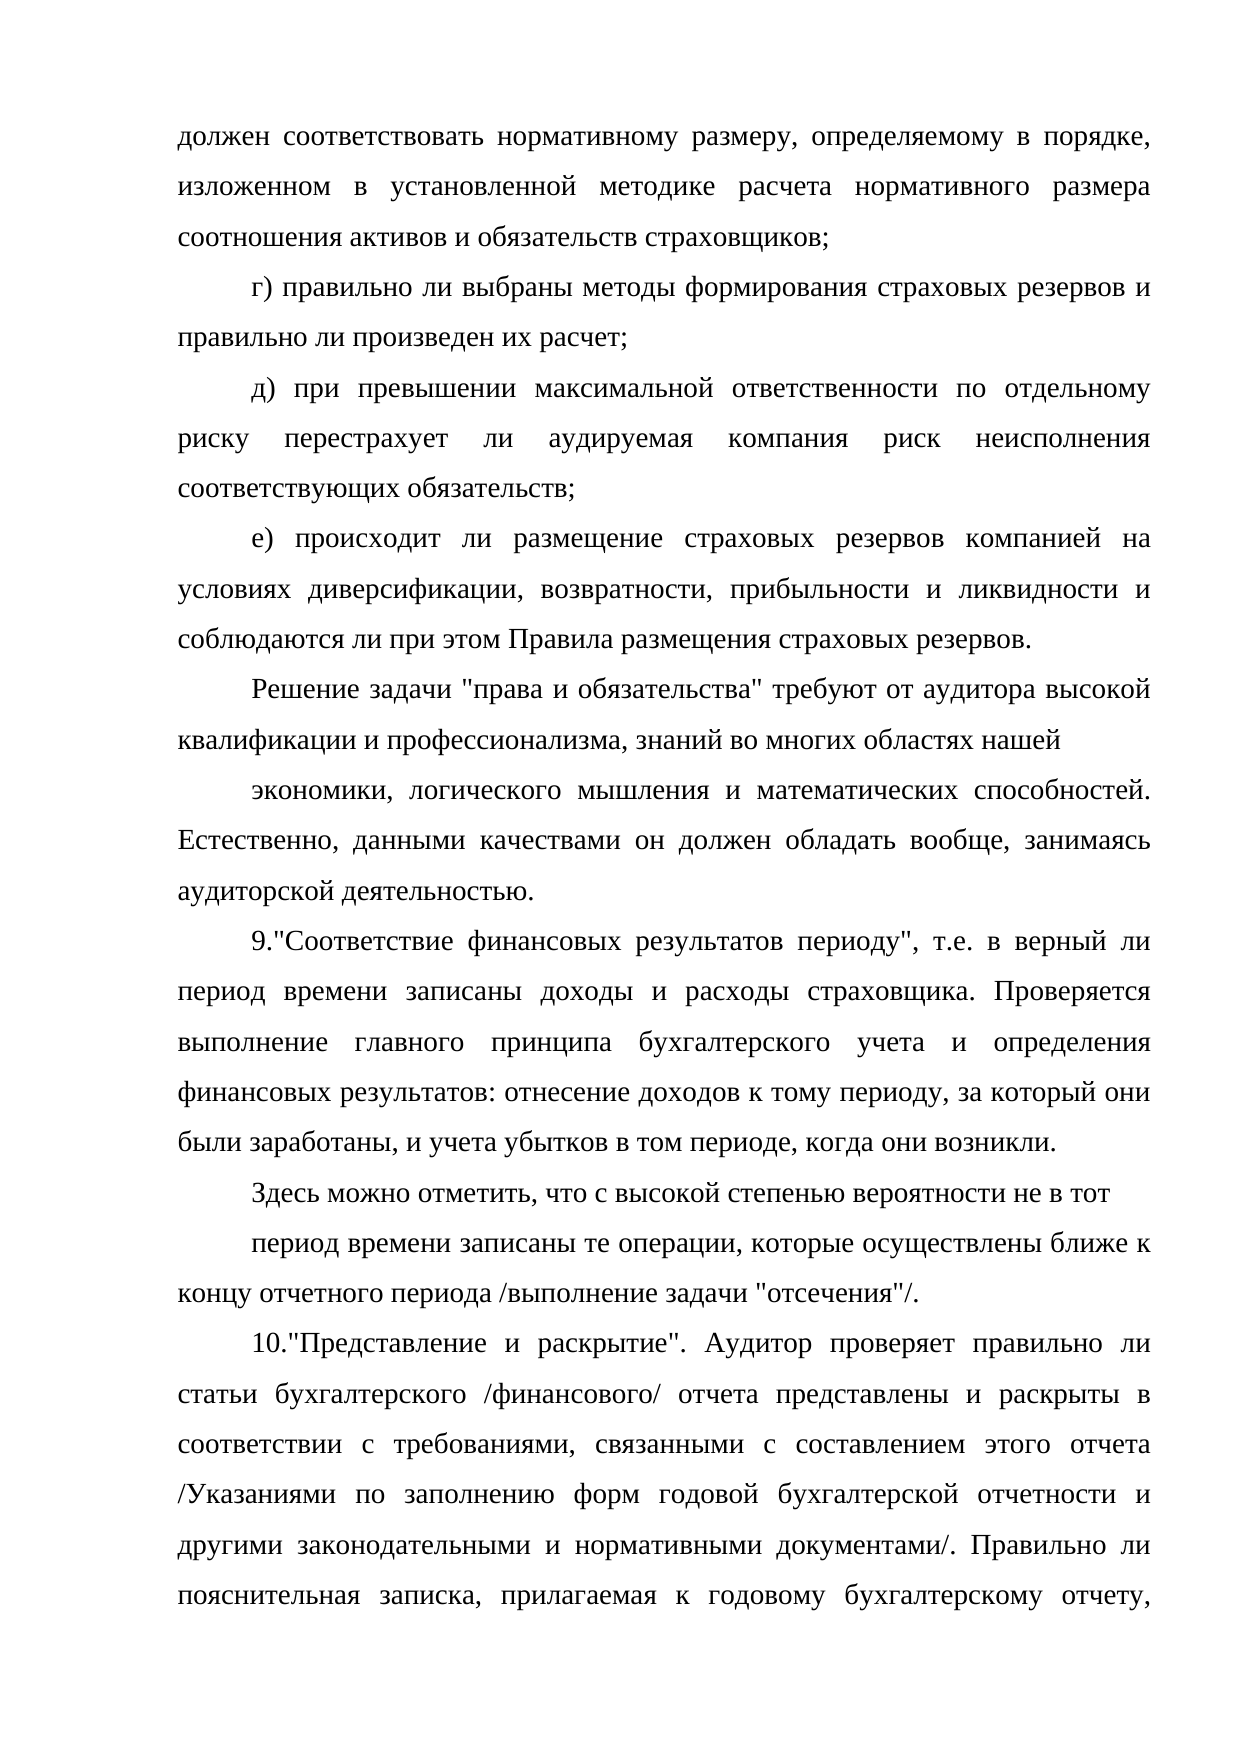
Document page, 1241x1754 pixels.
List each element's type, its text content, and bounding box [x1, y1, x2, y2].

text Здесь можно отметить, что с высокой степенью вероятности не в тот [177, 1175, 1152, 1208]
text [177, 1326, 1152, 1611]
text г) правильно ли выбраны методы формирования страховых резервов и правильно ли произведен их расчет; [177, 269, 1152, 353]
text Решение задачи "права и обязательства" требуют от аудитора высокой квалификации и профессионализма, знаний во многих областях нашей [177, 672, 1152, 755]
text д) при превышении максимальной ответственности по отдельному риску перестрахует ли аудируемая компания риск неисполнения соответствующих обязательств; [177, 370, 1152, 504]
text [177, 118, 1152, 252]
text период времени записаны те операции, которые осуществлены ближе к концу отчетного периода /выполнение задачи "отсечения"/. [177, 1225, 1152, 1309]
text 9."Соответствие финансовых результатов периоду", т.е. в верный ли период времени записаны доходы и расходы страховщика. Проверяется выполнение главного принципа бухгалтерского учета и определения финансовых результатов: отнесение доходов к тому периоду, за который они были заработаны, и учета убытков в том периоде, когда они возникли. [177, 923, 1152, 1158]
text е) происходит ли размещение страховых резервов компанией на условиях диверсификации, возвратности, прибыльности и ликвидности и соблюдаются ли при этом Правила размещения страховых резервов. [177, 521, 1152, 655]
text экономики, логического мышления и математических способностей. Естественно, данными качествами он должен обладать вообще, занимаясь аудиторской деятельностью. [177, 772, 1152, 906]
